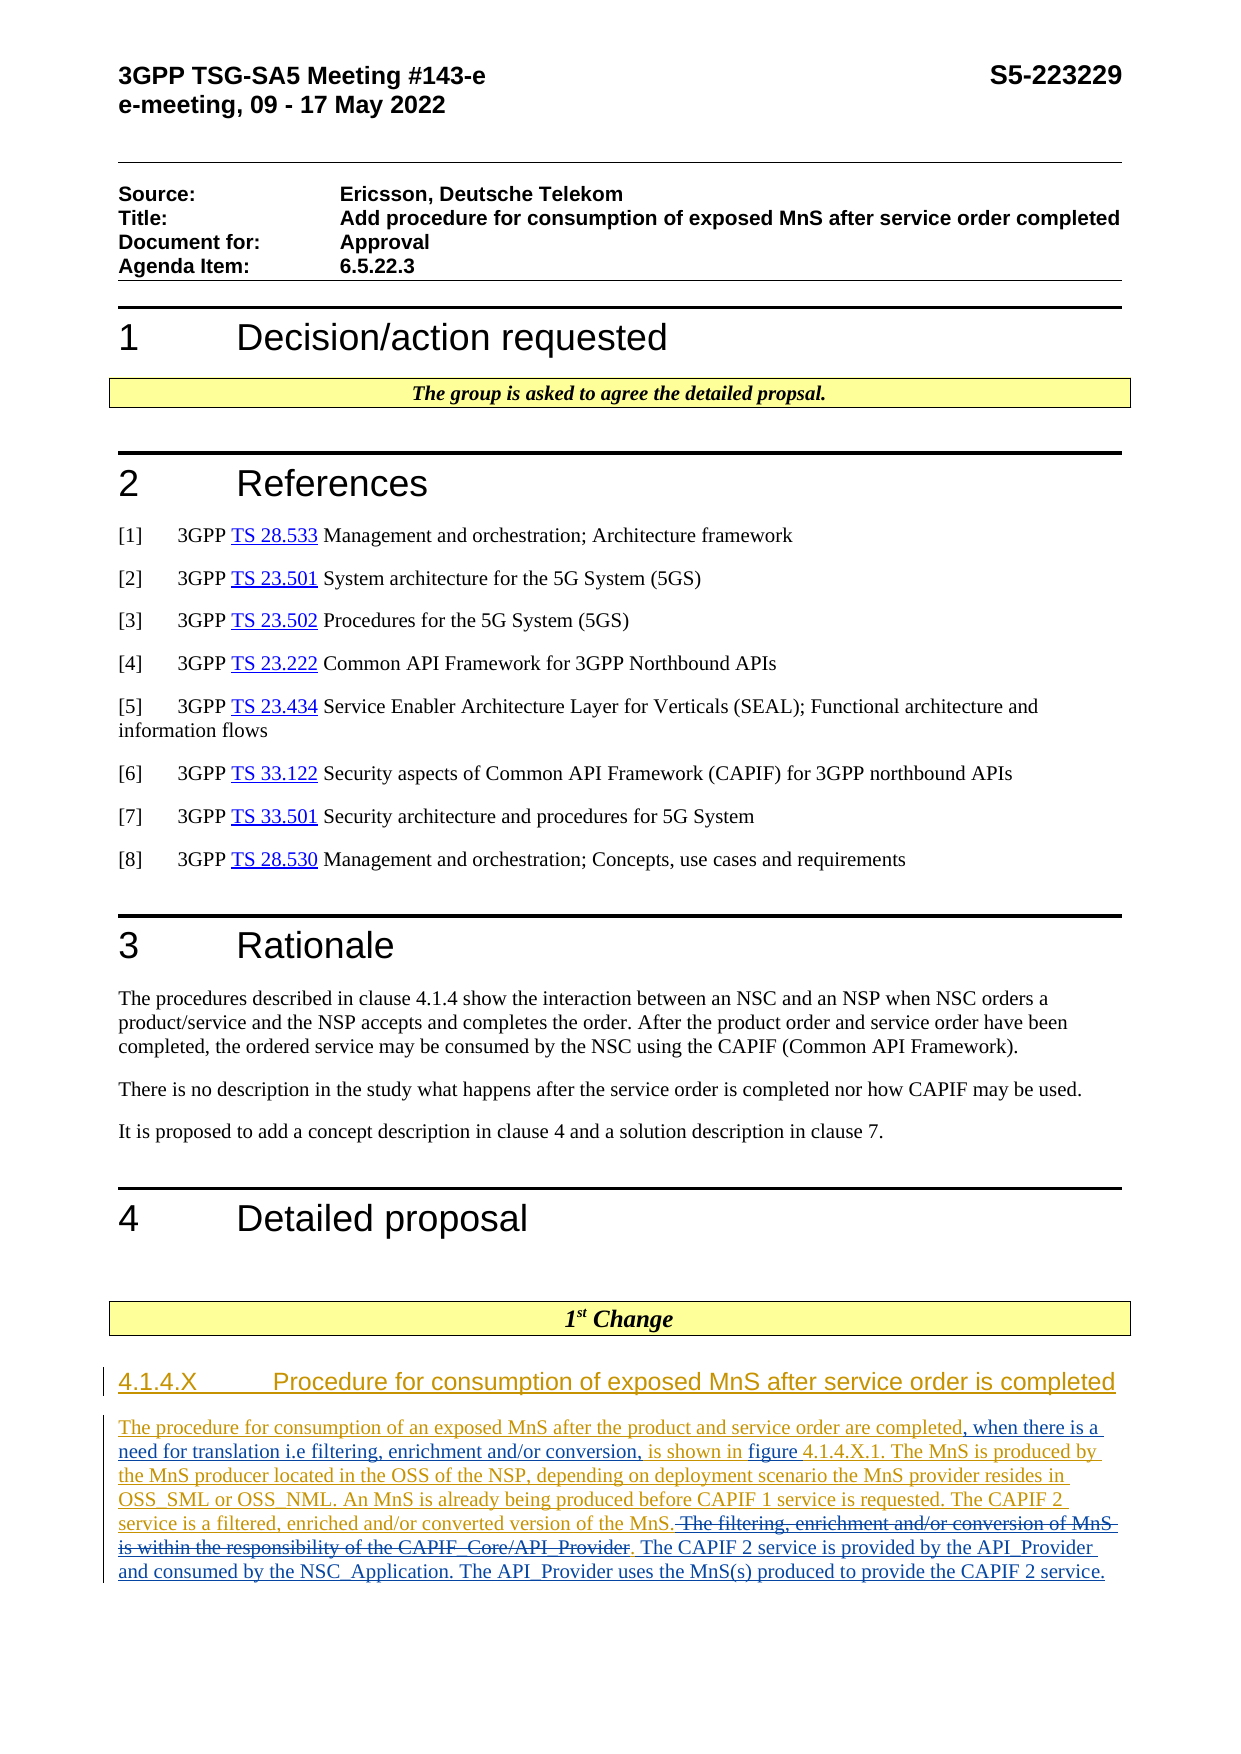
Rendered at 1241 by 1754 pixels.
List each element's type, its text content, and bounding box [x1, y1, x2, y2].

text [5] 3GPP TS 23.434 Service Enabler Architecture Layer for Verticals (SEAL); Functional architecture and information flows [118, 694, 1122, 742]
text It is proposed to add a concept description in clause 4 and a solution description in clause 7. [118, 1119, 1122, 1143]
text [4] 3GPP TS 23.222 Common API Framework for 3GPP Northbound APIs [118, 651, 1122, 675]
subtitle 3 Rationale [118, 918, 1122, 967]
text Source: Ericsson, Deutsche Telekom [118, 182, 1122, 206]
text [6] 3GPP TS 33.122 Security aspects of Common API Framework (CAPIF) for 3GPP northbound APIs [118, 761, 1122, 785]
text [7] 3GPP TS 33.501 Security architecture and procedures for 5G System [118, 804, 1122, 828]
text Title: Add procedure for consumption of exposed MnS after service order completed [118, 206, 1122, 230]
subtitle 1 Decision/action requested [118, 309, 1122, 359]
text Agenda Item: 6.5.22.3 [118, 254, 1122, 280]
text [3] 3GPP TS 23.502 Procedures for the 5G System (5GS) [118, 608, 1122, 632]
subtitle 4 Detailed proposal [118, 1190, 1122, 1239]
text The procedures described in clause 4.1.4 show the interaction between an NSC and an NSP when NSC orders a product/service and the NSP accepts and completes the order. After the product order and service order have been completed, the ordered service may be consumed by the NSC using the CAPIF (Common API Framework). [118, 986, 1122, 1058]
text Document for: Approval [118, 230, 1122, 254]
text There is no description in the study what happens after the service order is completed nor how CAPIF may be used. [118, 1076, 1122, 1101]
text e-meeting, 09 - 17 May 2022 [118, 90, 1122, 119]
text [8] 3GPP TS 28.530 Management and orchestration; Concepts, use cases and requirements [118, 846, 1122, 871]
text 1st Change [110, 1302, 1130, 1335]
text The group is asked to agree the detailed propsal. [110, 379, 1130, 407]
text [1] 3GPP TS 28.533 Management and orchestration; Architecture framework [118, 523, 1122, 547]
text [2] 3GPP TS 23.501 System architecture for the 5G System (5GS) [118, 566, 1122, 589]
subtitle 2 References [118, 455, 1122, 504]
text 3GPP TSG-SA5 Meeting #143-e S5-223229 [118, 59, 1122, 90]
